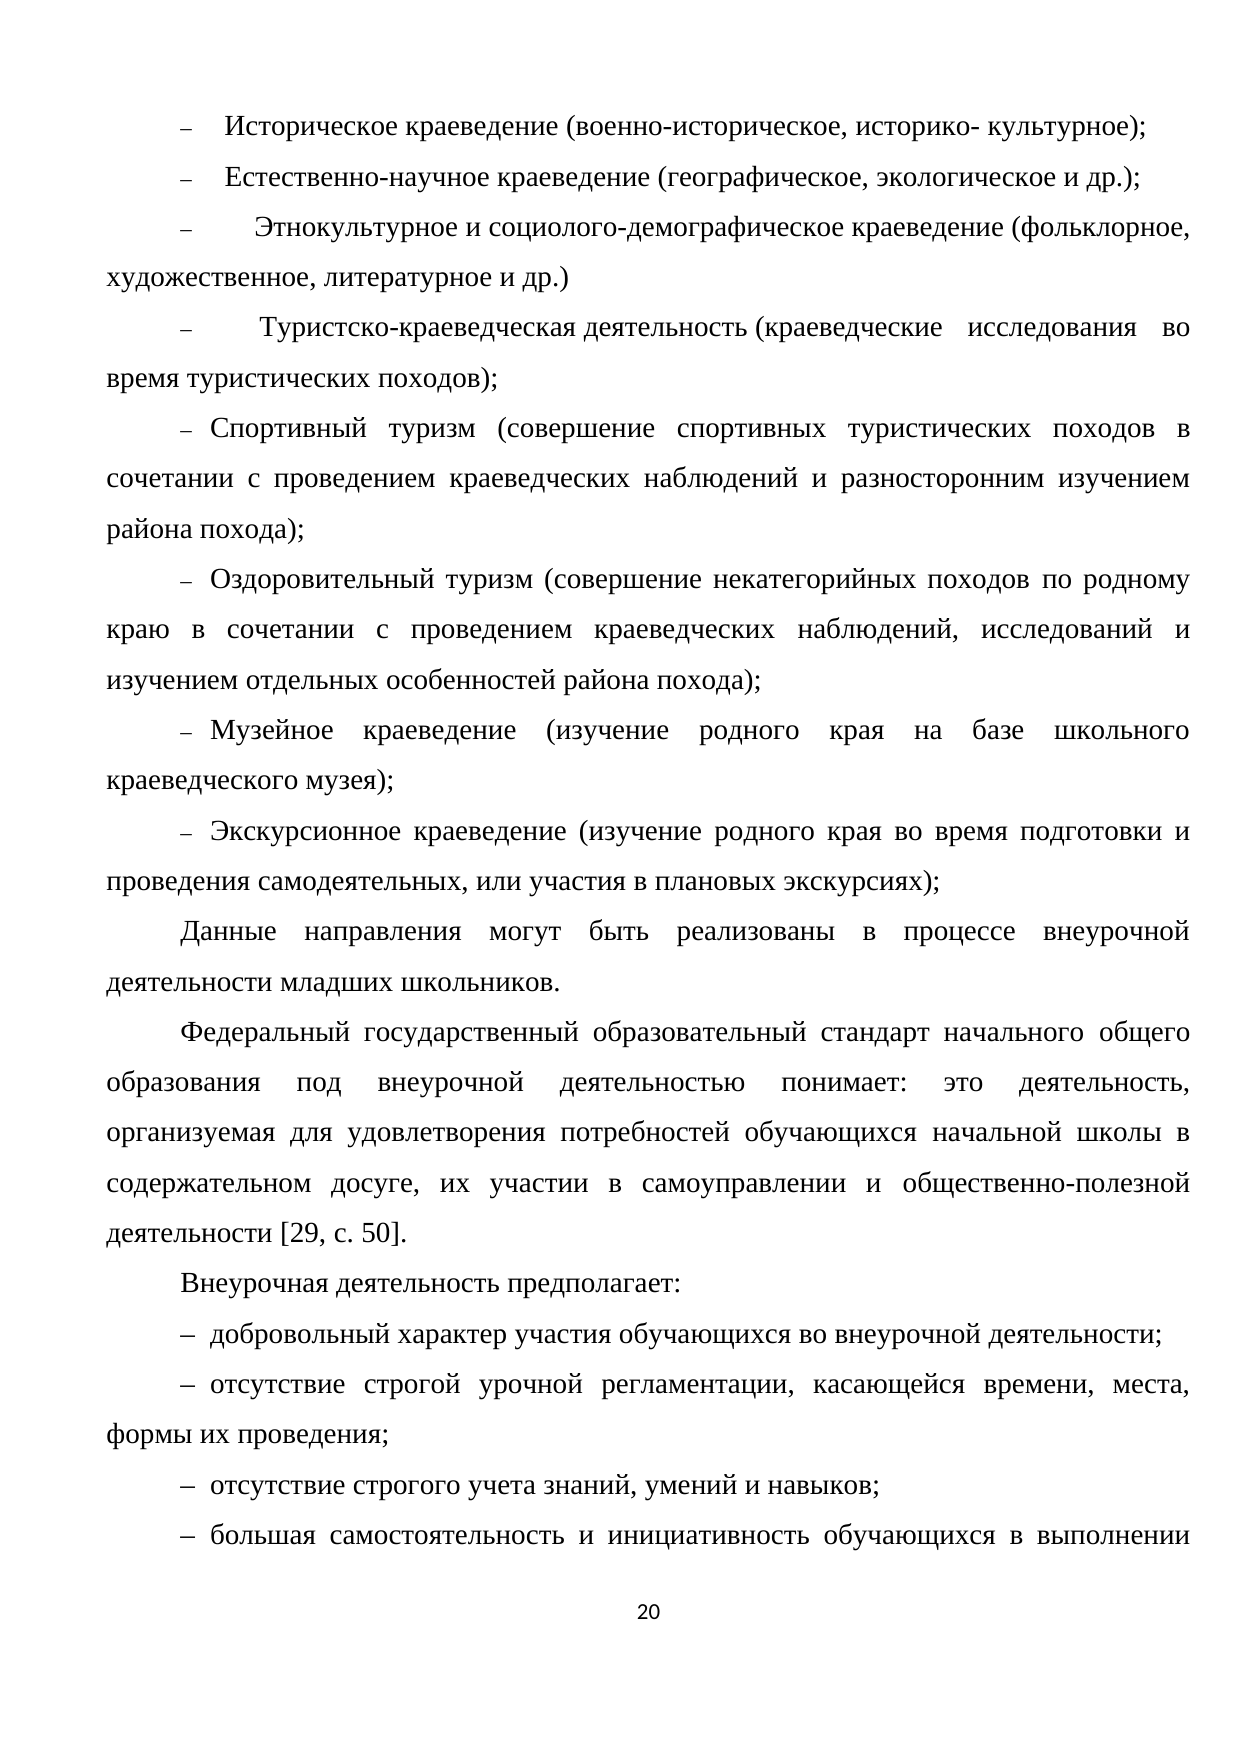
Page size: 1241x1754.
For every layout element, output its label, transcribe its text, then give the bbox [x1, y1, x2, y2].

list Туристско-краеведческая деятельность (краеведческие исследования во время туристических походов); [106, 309, 1190, 393]
list Естественно-научное краеведение (географическое, экологическое и др.); [106, 159, 1190, 192]
list отсутствие строгой урочной регламентации, касающейся времени, места, формы их проведения; [106, 1366, 1190, 1450]
list Экскурсионное краеведение (изучение родного края во время подготовки и проведения самодеятельных, или участия в плановых экскурсиях); [106, 813, 1190, 897]
list Этнокультурное и социолого-демографическое краеведение (фольклорное, художественное, литературное и др.) [106, 209, 1190, 293]
list Историческое краеведение (военно-историческое, историко- культурное); [106, 108, 1190, 142]
list Музейное краеведение (изучение родного края на базе школьного краеведческого музея); [106, 712, 1190, 796]
text Федеральный государственный образовательный стандарт начального общего образования под внеурочной деятельностью понимает: это деятельность, организуемая для удовлетворения потребностей обучающихся начальной школы в содержательном досуге, их участии в самоуправлении и общественно-полезной деятельности [29, с. 50]. [106, 1014, 1190, 1249]
list добровольный характер участия обучающихся во внеурочной деятельности; [106, 1316, 1190, 1349]
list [106, 1517, 1190, 1551]
text Внеурочная деятельность предполагает: [106, 1266, 1190, 1299]
list отсутствие строгого учета знаний, умений и навыков; [106, 1467, 1190, 1500]
list Спортивный туризм (совершение спортивных туристических походов в сочетании с проведением краеведческих наблюдений и разносторонним изучением района похода); [106, 410, 1190, 544]
list Оздоровительный туризм (совершение некатегорийных походов по родному краю в сочетании с проведением краеведческих наблюдений, исследований и изучением отдельных особенностей района похода); [106, 561, 1190, 695]
text Данные направления могут быть реализованы в процессе внеурочной деятельности младших школьников. [106, 913, 1190, 997]
